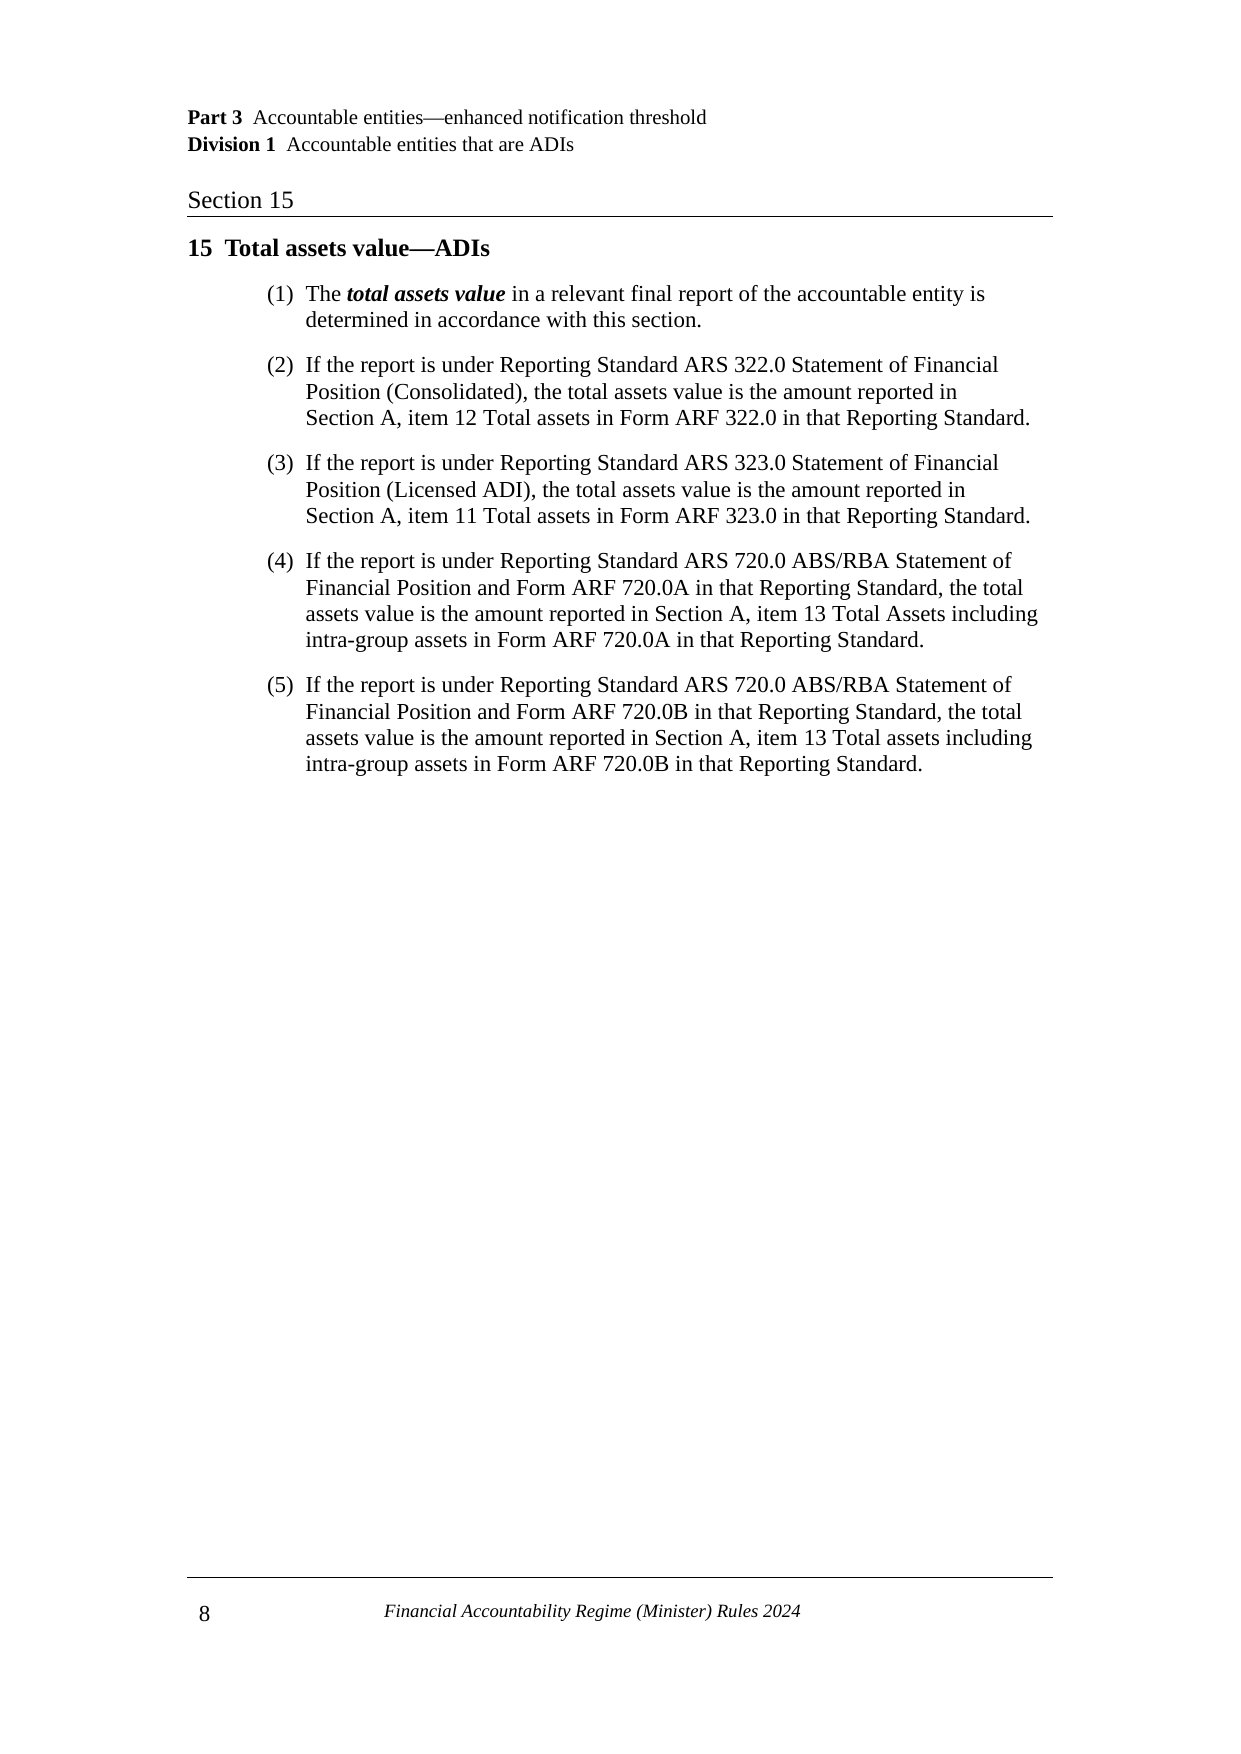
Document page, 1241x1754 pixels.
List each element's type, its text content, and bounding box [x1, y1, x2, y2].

text 15 Total assets value—ADIs [187, 233, 1053, 261]
text (4) If the report is under Reporting Standard ARS 720.0 ABS/RBA Statement of Financial Position and Form ARF 720.0A in that Reporting Standard, the total assets value is the amount reported in Section A, item 13 Total Assets including intra-group assets in Form ARF 720.0A in that Reporting Standard. [187, 547, 1053, 653]
text (2) If the report is under Reporting Standard ARS 322.0 Statement of Financial Position (Consolidated), the total assets value is the amount reported in Section A, item 12 Total assets in Form ARF 322.0 in that Reporting Standard. [187, 352, 1053, 431]
text (5) If the report is under Reporting Standard ARS 720.0 ABS/RBA Statement of Financial Position and Form ARF 720.0B in that Reporting Standard, the total assets value is the amount reported in Section A, item 13 Total assets including intra-group assets in Form ARF 720.0B in that Reporting Standard. [187, 671, 1053, 777]
text (3) If the report is under Reporting Standard ARS 323.0 Statement of Financial Position (Licensed ADI), the total assets value is the amount reported in Section A, item 11 Total assets in Form ARF 323.0 in that Reporting Standard. [187, 449, 1053, 528]
text (1) The total assets value in a relevant final report of the accountable entity is determined in accordance with this section. [187, 280, 1053, 333]
